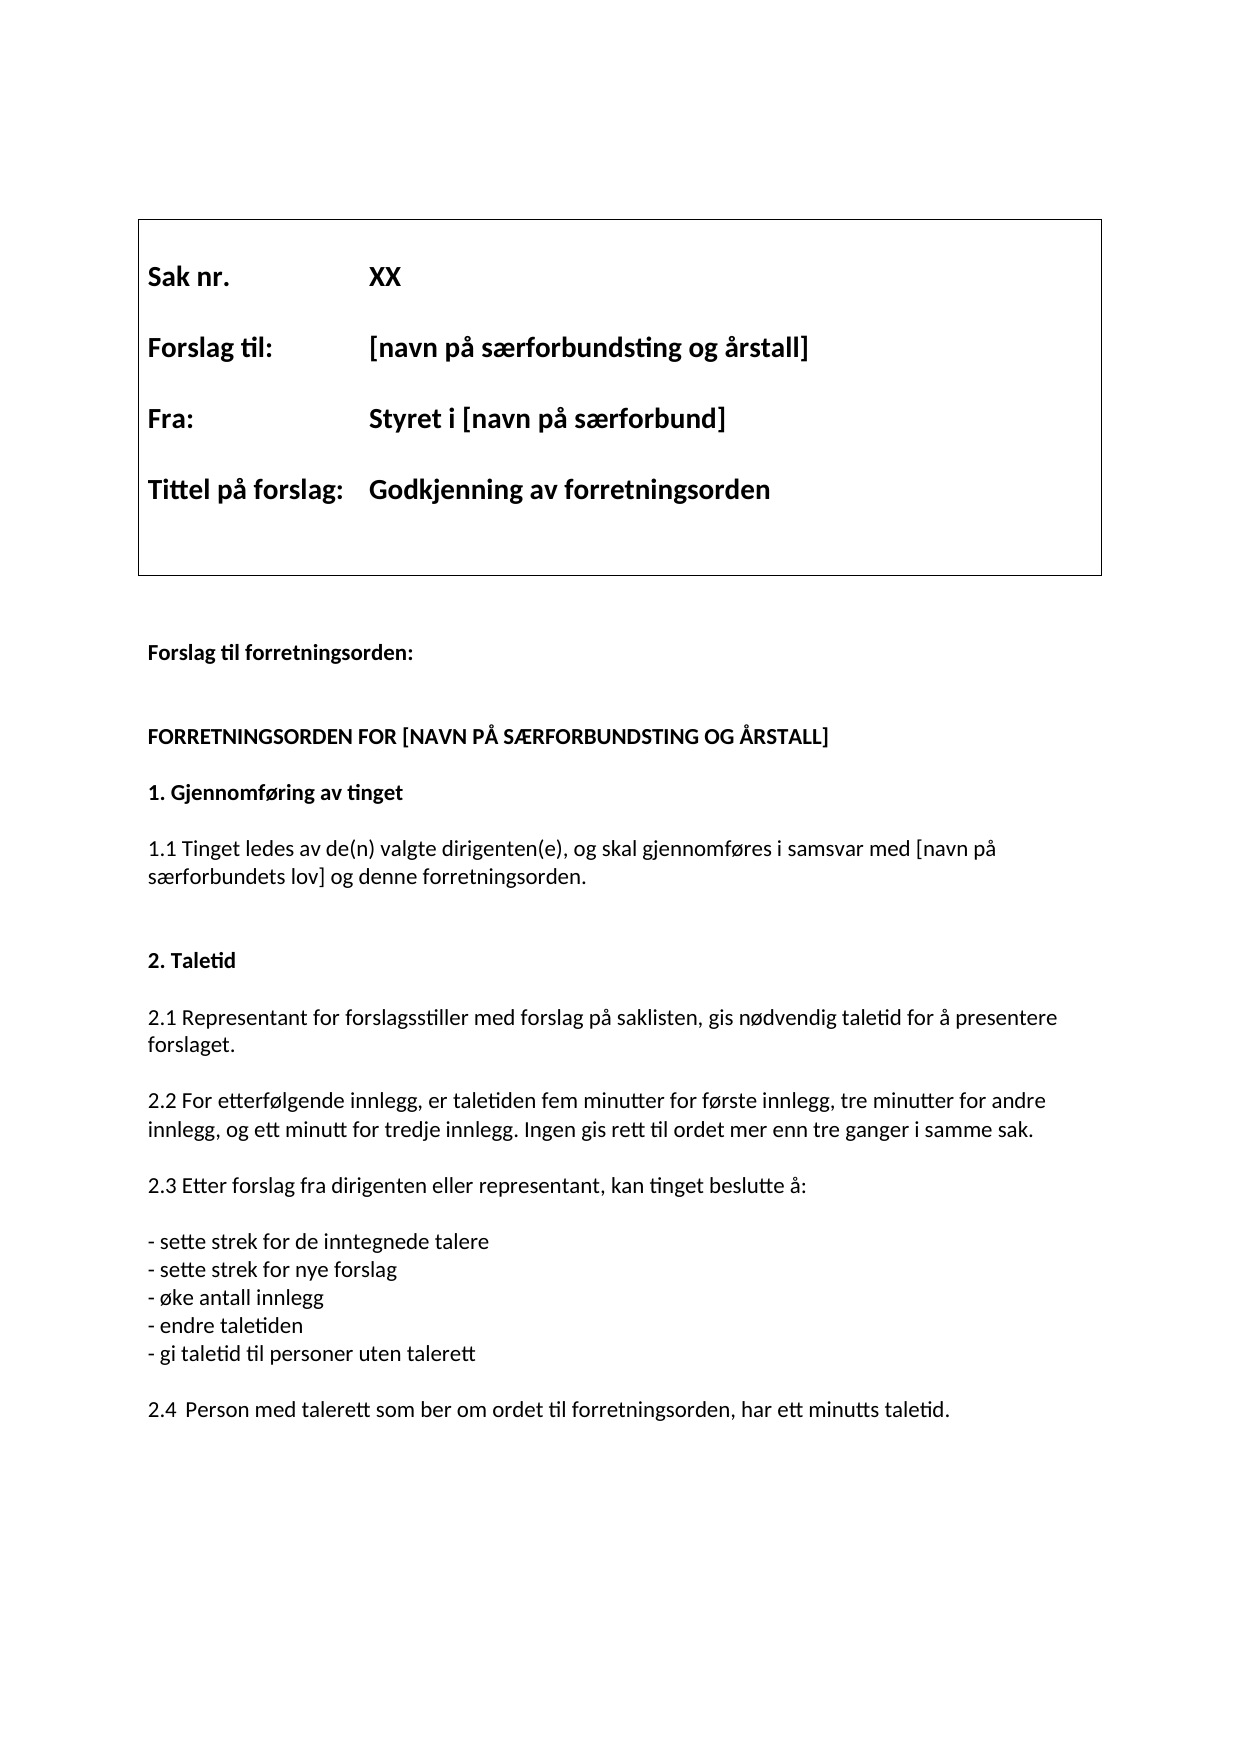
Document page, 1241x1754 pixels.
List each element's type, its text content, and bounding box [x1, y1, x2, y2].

text 2.1 Representant for forslagsstiller med forslag på saklisten, gis nødvendig taletid for å presentere forslaget. [148, 1003, 1093, 1059]
title Forslag til forretningsorden: [148, 638, 1093, 666]
text Fra: Styret i [navn på særforbund] [148, 400, 1093, 436]
text 1.1 Tinget ledes av de(n) valgte dirigenten(e), og skal gjennomføres i samsvar med [navn på særforbundets lov] og denne forretningsorden. [148, 834, 1093, 891]
text Forslag til: [navn på særforbundsting og årstall] [148, 329, 1093, 364]
text - gi taletid til personer uten talerett [148, 1339, 1093, 1367]
text 1. Gjennomføring av tinget [148, 778, 1093, 806]
text 2.3 Etter forslag fra dirigenten eller representant, kan tinget beslutte å: [148, 1171, 1093, 1199]
text - endre taletiden [148, 1311, 1093, 1339]
text 2.2 For etterfølgende innlegg, er taletiden fem minutter for første innlegg, tre minutter for andre innlegg, og ett minutt for tredje innlegg. Ingen gis rett til ordet mer enn tre ganger i samme sak. [148, 1087, 1093, 1143]
text 2. Taletid [148, 947, 1093, 974]
text - sette strek for nye forslag [148, 1255, 1093, 1283]
title Sak nr. XX [148, 258, 1093, 293]
title FORRETNINGSORDEN FOR [NAVN PÅ SÆRFORBUNDSTING OG ÅRSTALL] [148, 722, 1093, 750]
text Tittel på forslag: Godkjenning av forretningsorden [148, 471, 1093, 507]
list Person med talerett som ber om ordet til forretningsorden, har ett minutts taletid. [148, 1395, 1093, 1423]
text - sette strek for de inntegnede talere [148, 1227, 1093, 1255]
text - øke antall innlegg [148, 1283, 1093, 1311]
